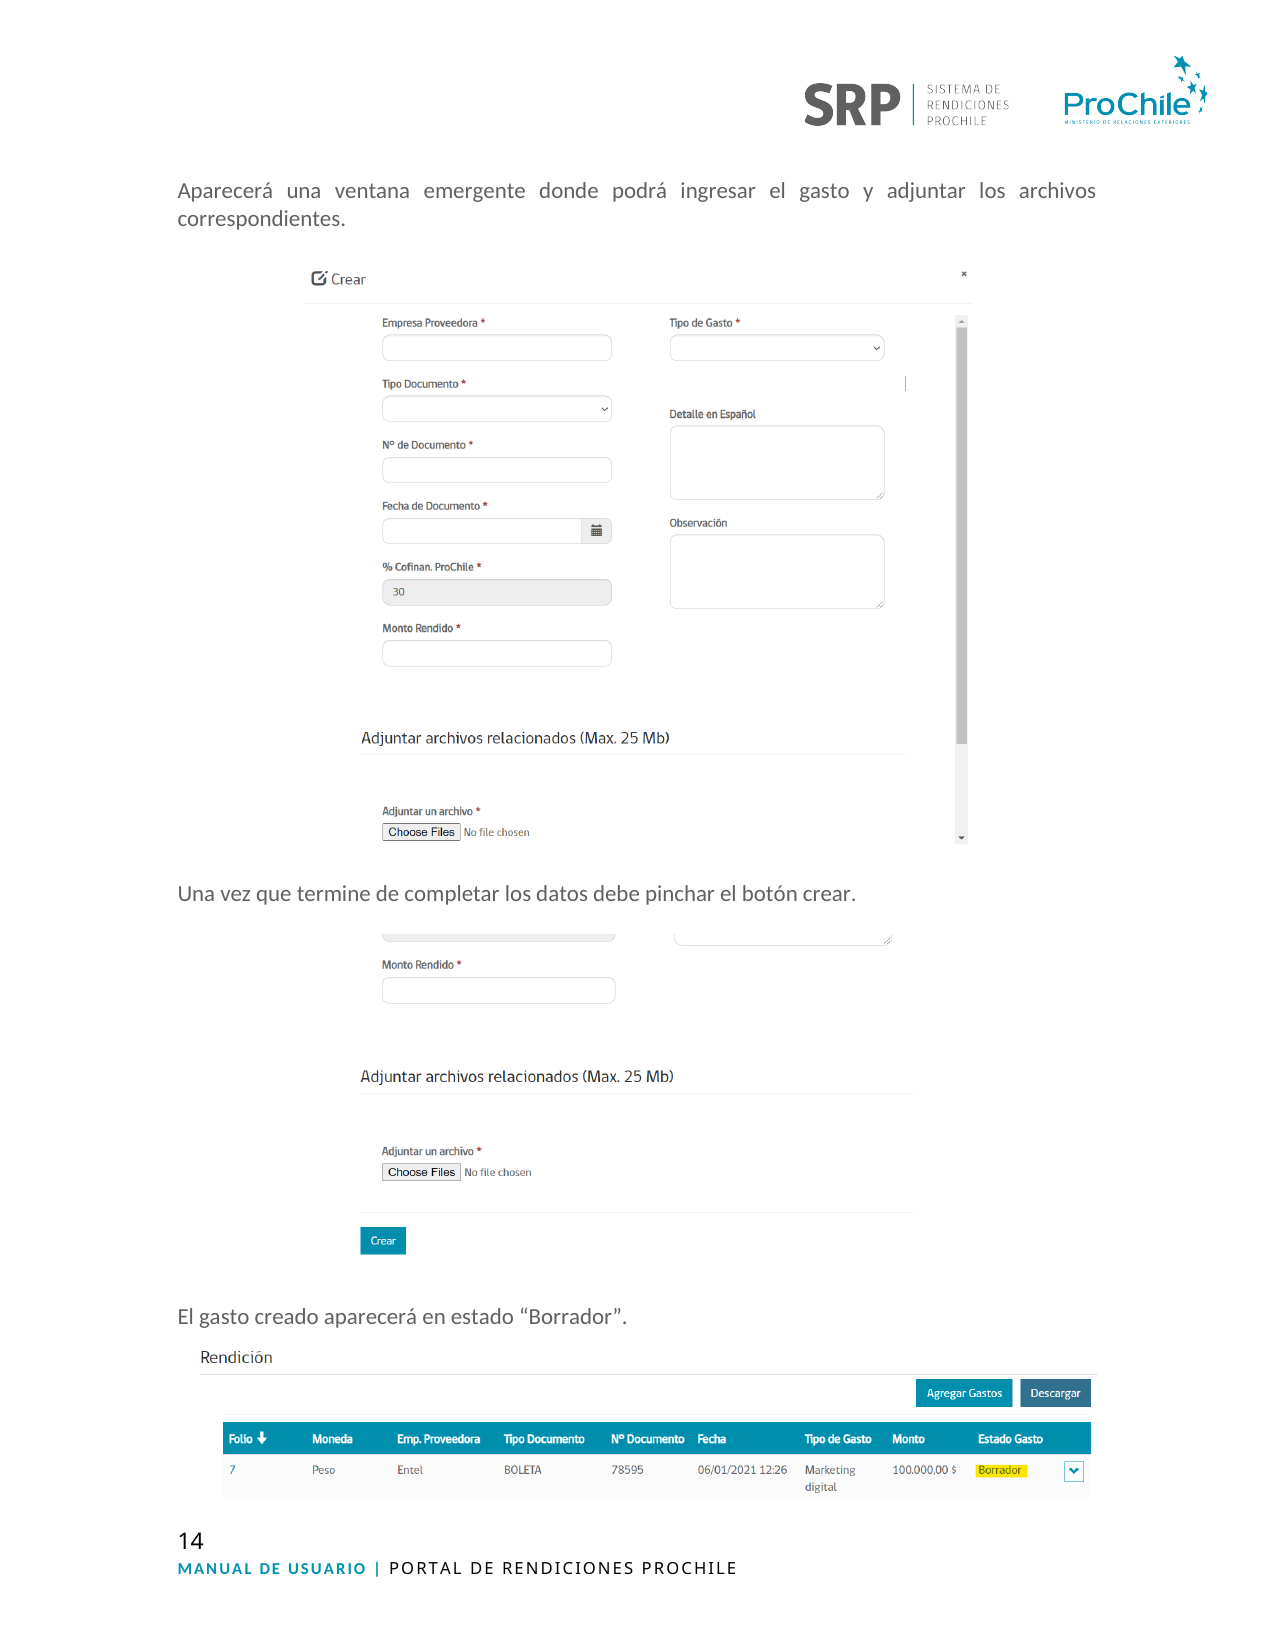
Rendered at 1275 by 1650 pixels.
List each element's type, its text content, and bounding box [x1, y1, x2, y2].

picture [1064, 56, 1208, 124]
text El gasto creado aparecerá en estado “Borrador”. [177, 1302, 1098, 1330]
picture [323, 934, 952, 1275]
picture [303, 259, 972, 851]
text Aparecerá una ventana emergente donde podrá ingresar el gasto y adjuntar los archivos correspondientes. [177, 176, 1098, 232]
picture [1069, 97, 1079, 103]
picture [177, 1330, 1098, 1497]
text Una vez que termine de completar los datos debe pinchar el botón crear. [177, 879, 1098, 907]
picture [804, 83, 1009, 126]
